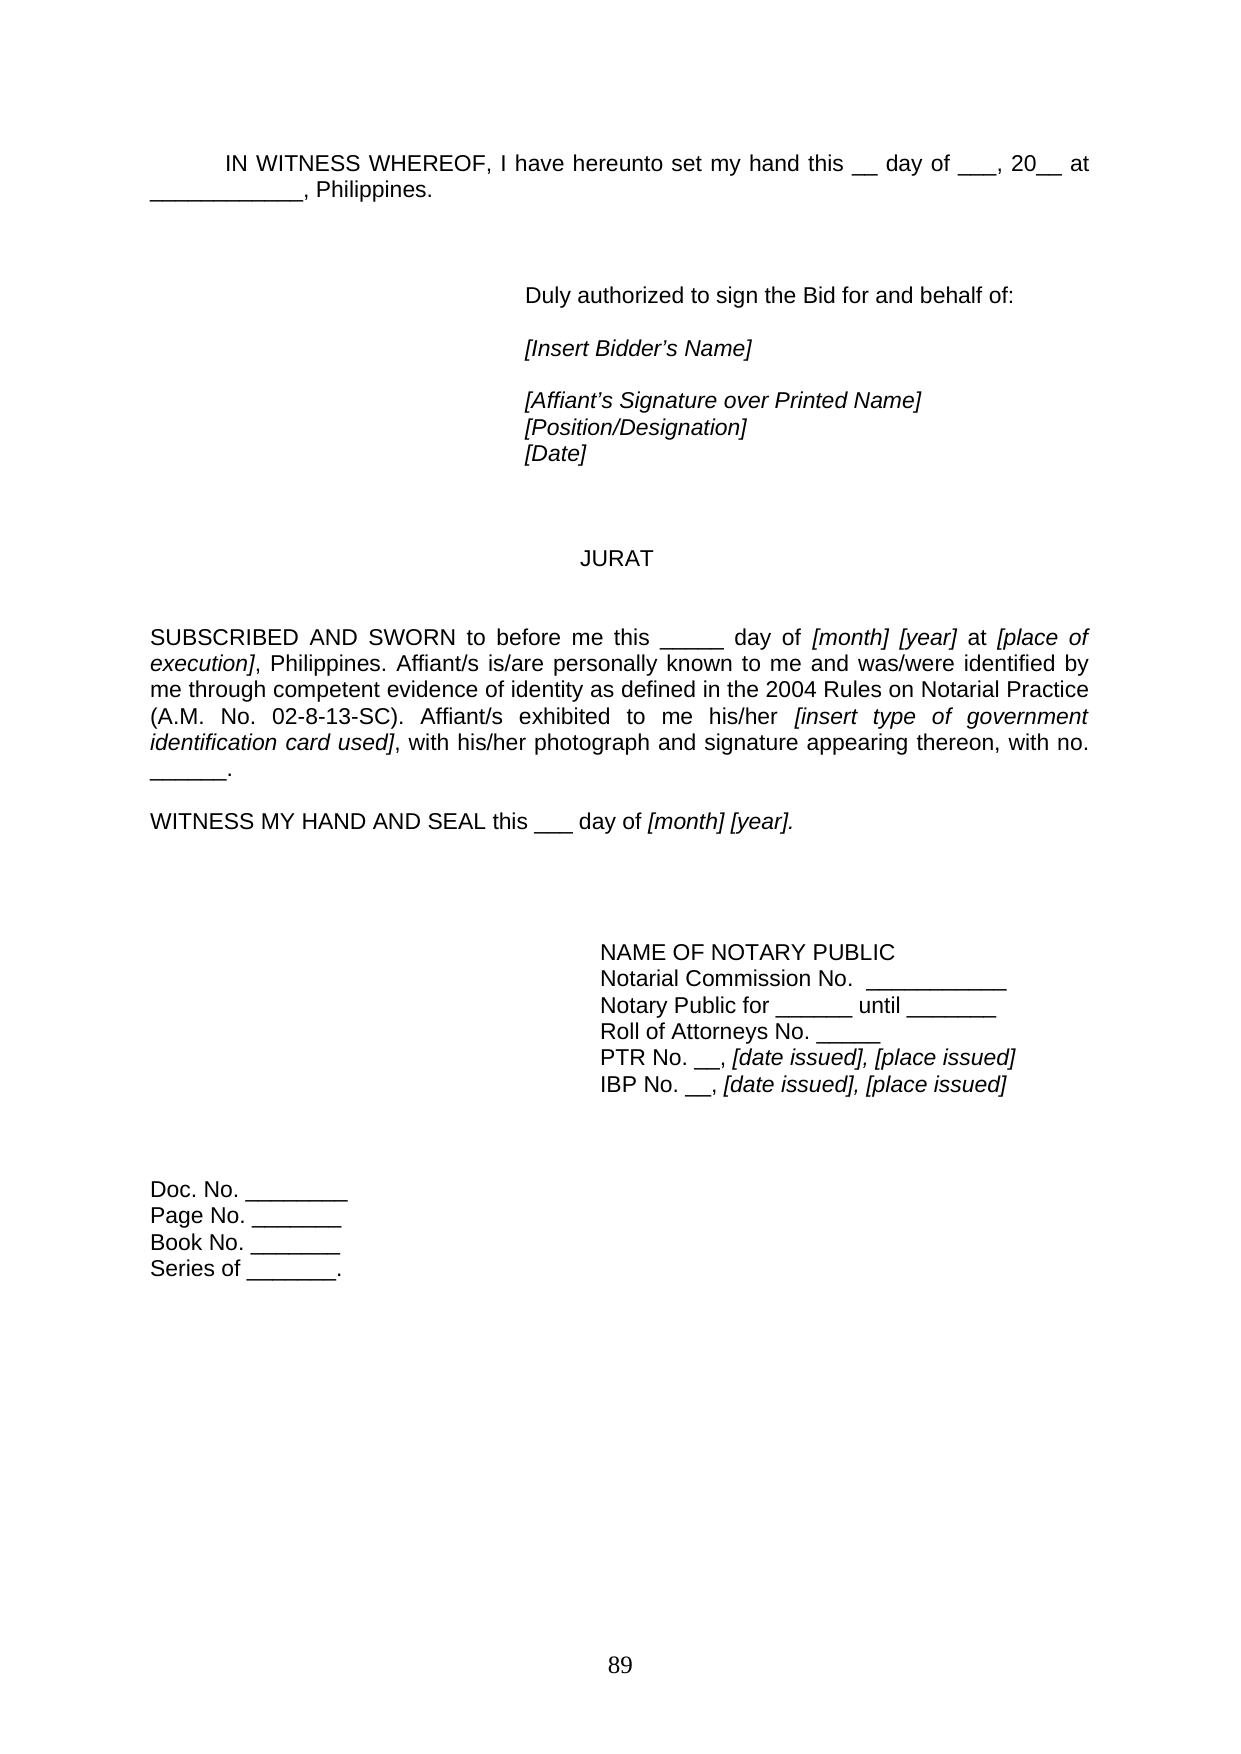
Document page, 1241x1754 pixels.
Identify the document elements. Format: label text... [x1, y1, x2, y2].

text SUBSCRIBED AND SWORN to before me this _____ day of [month] [year] at [place of execution], Philippines. Affiant/s is/are personally known to me and was/were identified by me through competent evidence of identity as defined in the 2004 Rules on Notarial Practice (A.M. No. 02-8-13-SC). Affiant/s exhibited to me his/her [insert type of government identification card used], with his/her photograph and signature appearing thereon, with no. ______. [150, 623, 1090, 782]
text Roll of Attorneys No. _____ [525, 1018, 1090, 1044]
text JURAT [150, 544, 1090, 571]
text IBP No. __, [date issued], [place issued] [525, 1071, 1090, 1097]
text Doc. No. ________ [150, 1176, 1090, 1202]
text [Date] [450, 440, 1090, 466]
text Duly authorized to sign the Bid for and behalf of: [450, 282, 1090, 308]
text PTR No. __, [date issued], [place issued] [525, 1044, 1090, 1071]
text Notary Public for ______ until _______ [525, 992, 1090, 1018]
text WITNESS MY HAND AND SEAL this ___ day of [month] [year]. [150, 808, 1090, 834]
text [Affiant’s Signature over Printed Name] [450, 387, 1090, 413]
text NAME OF NOTARY PUBLIC [525, 939, 1090, 965]
text [Position/Designation] [450, 413, 1090, 440]
text Series of _______. [150, 1255, 1090, 1282]
text [Insert Bidder’s Name] [450, 334, 1090, 361]
text Notarial Commission No. ___________ [525, 965, 1090, 992]
text Page No. _______ [150, 1202, 1090, 1229]
text IN WITNESS WHEREOF, I have hereunto set my hand this __ day of ___, 20__ at ____________, Philippines. [150, 150, 1090, 203]
text Book No. _______ [150, 1229, 1090, 1255]
